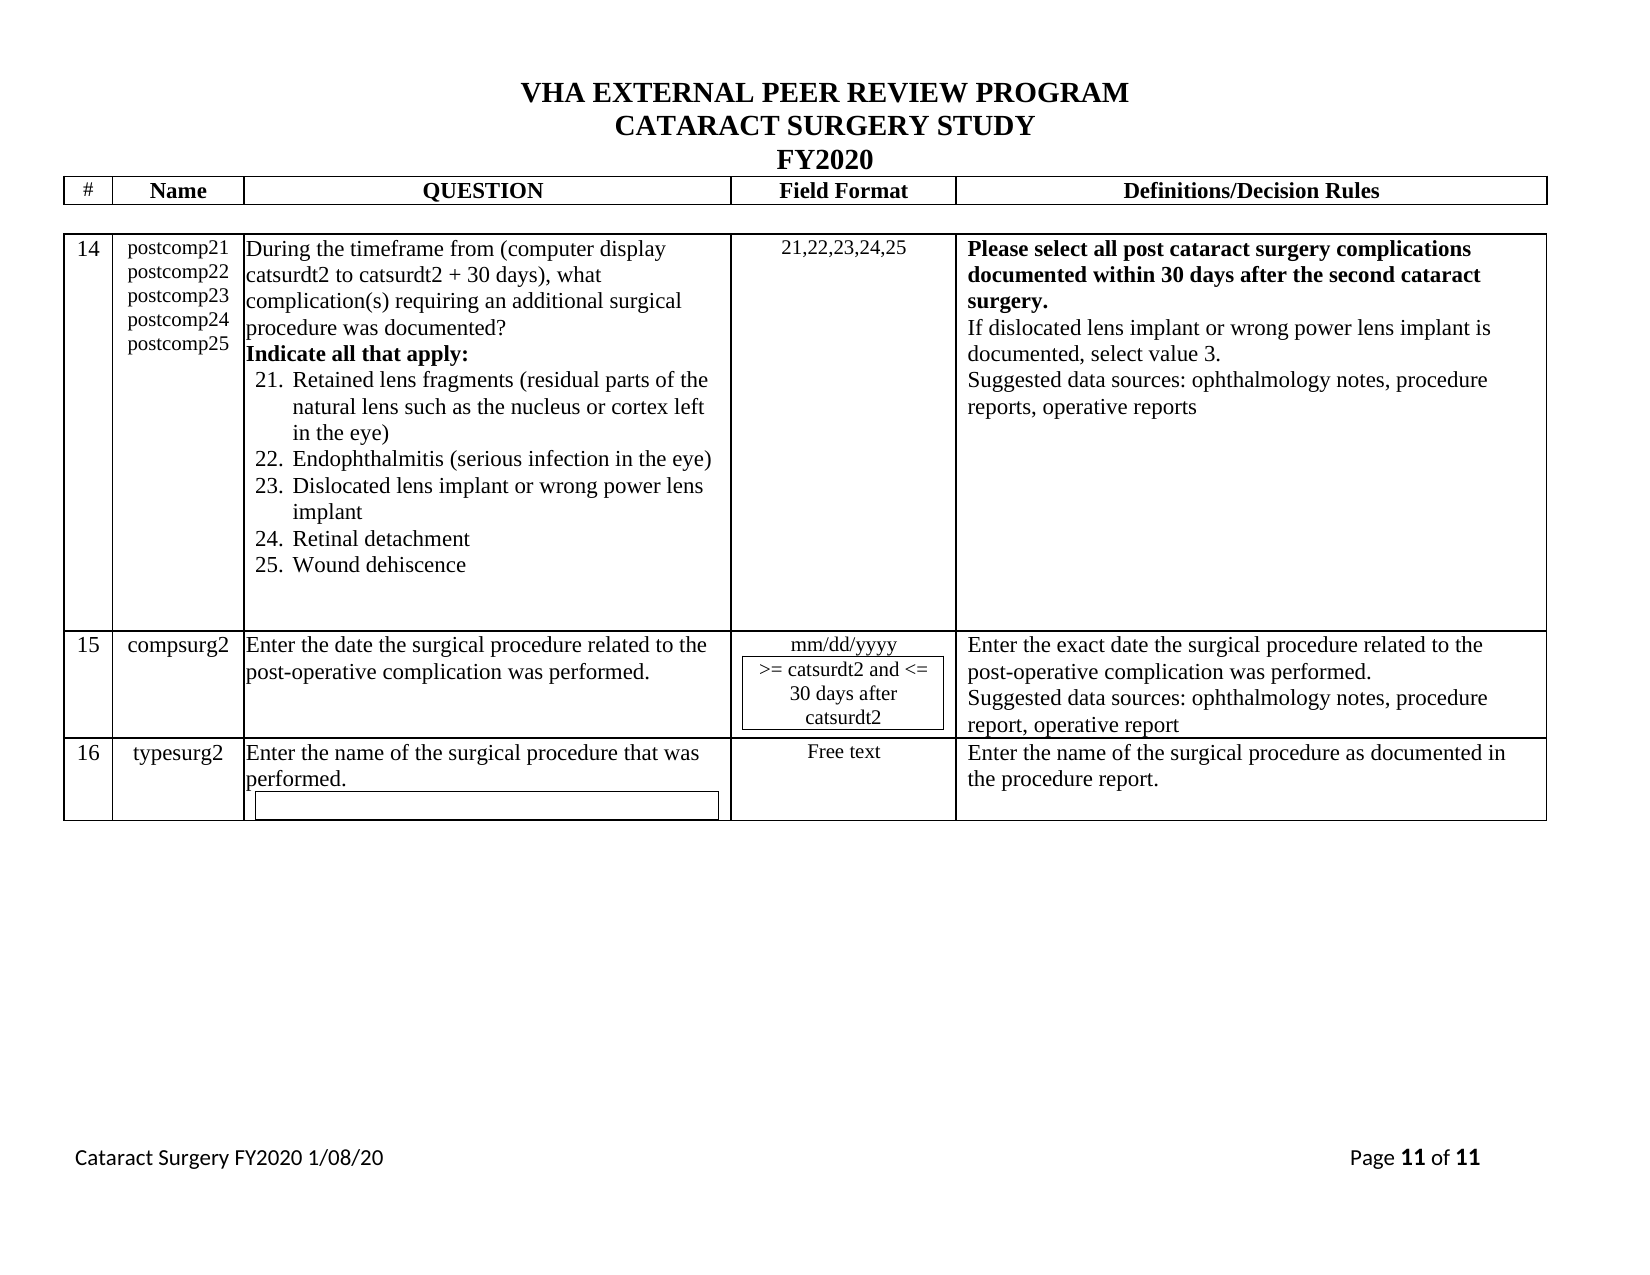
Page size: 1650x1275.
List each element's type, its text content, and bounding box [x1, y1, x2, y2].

table_cell During the timeframe from (computer display catsurdt2 to catsurdt2 + 30 days), what complication(s) requiring an additional surgical procedure was documented? Indicate all that apply: Retained lens fragments (residual parts of the natural lens such as the nucleus or cortex left in the eye) Endophthalmitis (serious infection in the eye) Dislocated lens implant or wrong power lens implant Retinal detachment Wound dehiscence [245, 235, 730, 630]
table_cell Enter the name of the surgical procedure as documented in the procedure report. [957, 739, 1546, 820]
table_cell Free text [732, 739, 955, 820]
table_cell typesurg2 [113, 739, 243, 820]
table_cell compsurg2 [113, 632, 243, 737]
table_cell postcomp21 postcomp22 postcomp23 postcomp24 postcomp25 [113, 235, 243, 630]
table_cell 21,22,23,24,25 [732, 235, 955, 630]
table_cell 16 [65, 739, 112, 820]
table_cell Enter the name of the surgical procedure that was performed. [245, 739, 730, 820]
table_cell 15 [65, 632, 112, 737]
table_cell 14 [65, 235, 112, 630]
table_cell Enter the exact date the surgical procedure related to the post-operative complication was performed. Suggested data sources: ophthalmology notes, procedure report, operative report [957, 632, 1546, 737]
table_cell Enter the date the surgical procedure related to the post-operative complication was performed. [245, 632, 730, 737]
table_cell mm/dd/yyyy [732, 632, 955, 737]
table_cell Please select all post cataract surgery complications documented within 30 days after the second cataract surgery. If dislocated lens implant or wrong power lens implant is documented, select value 3. Suggested data sources: ophthalmology notes, procedure reports, operative reports [957, 235, 1546, 630]
